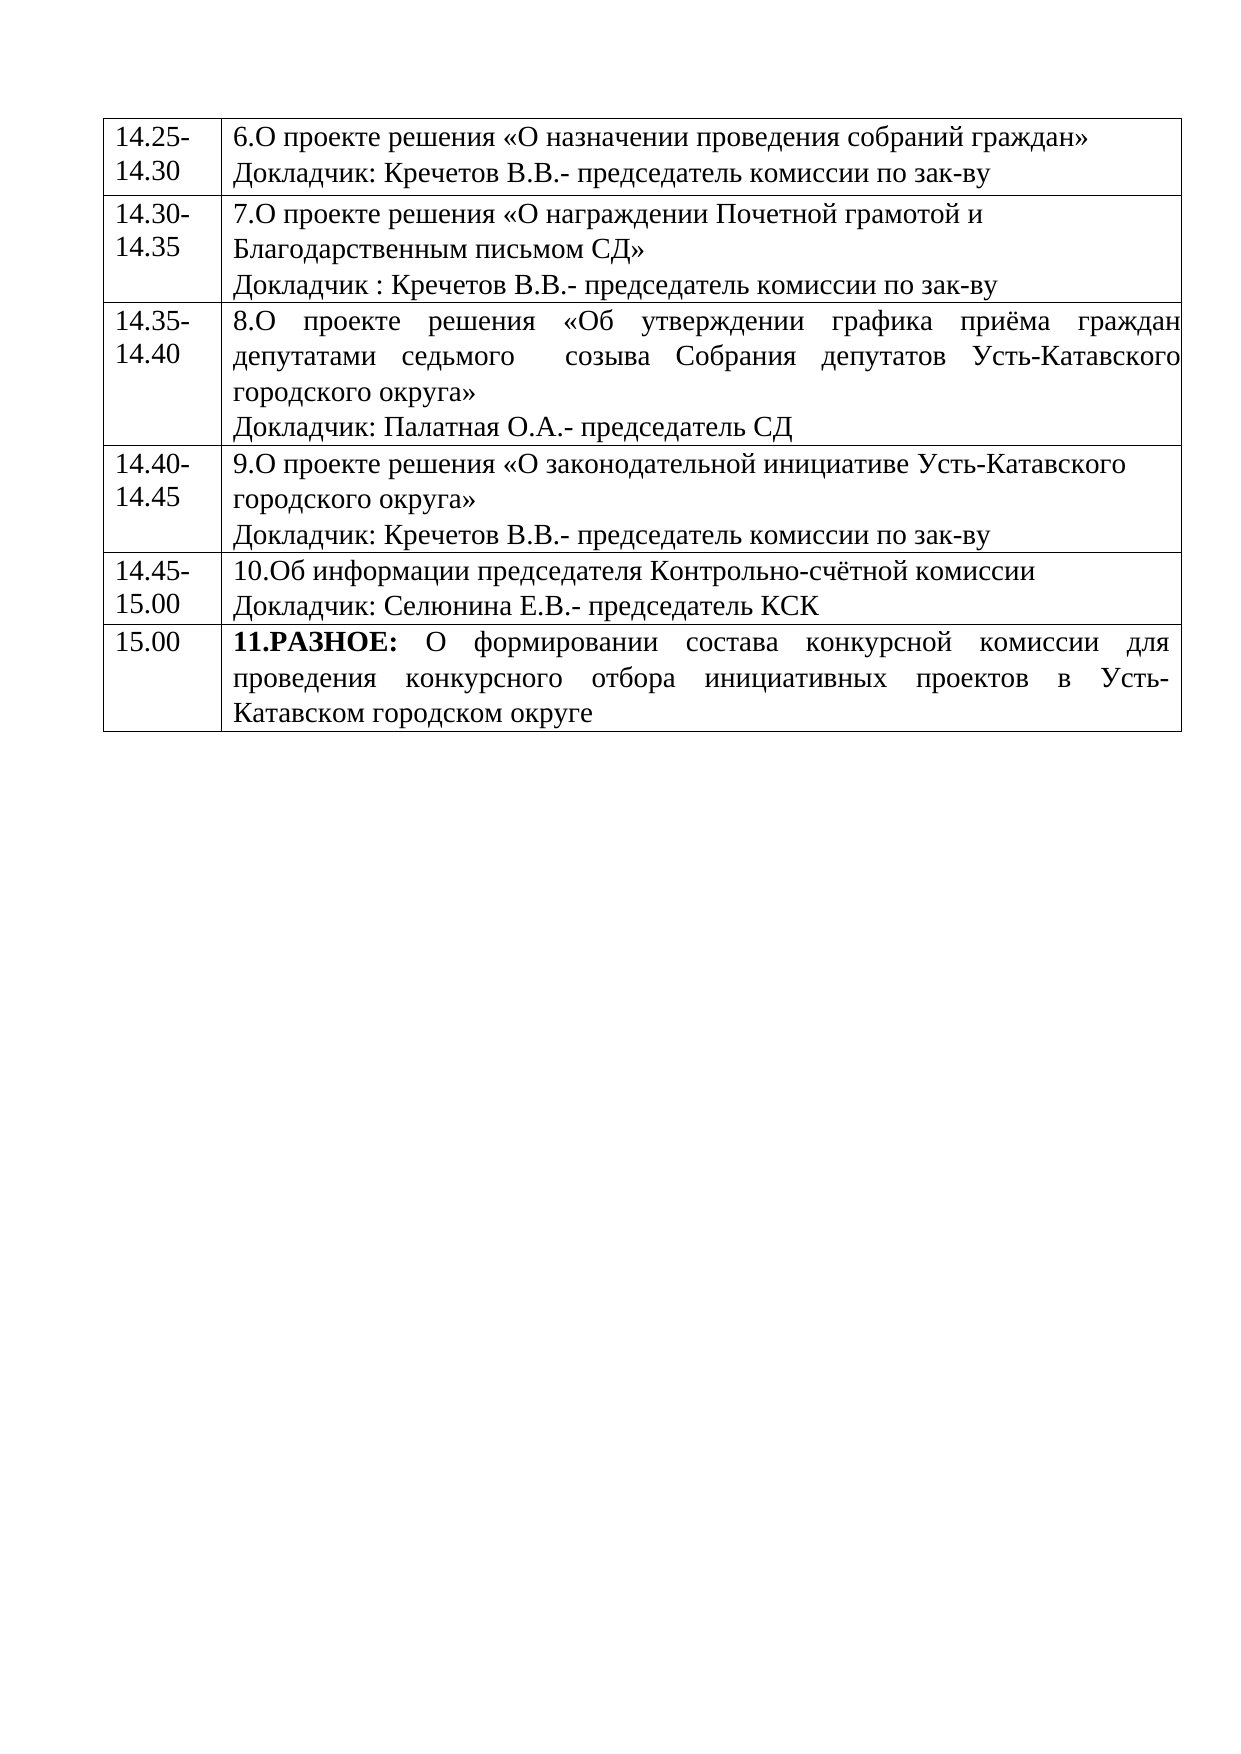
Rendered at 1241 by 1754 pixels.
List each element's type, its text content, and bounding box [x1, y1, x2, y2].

table_cell 14.35- 14.40 [104, 303, 221, 445]
table_cell 14.25- 14.30 [104, 119, 221, 195]
table_cell 15.00 [104, 625, 221, 731]
table_cell 14.40- 14.45 [104, 446, 221, 552]
table_cell 14.30- 14.35 [104, 196, 221, 302]
table_cell 14.45- 15.00 [104, 553, 221, 623]
table_cell 9.О проекте решения «О законодательной инициативе Усть-Катавского городского округа» Докладчик: Кречетов В.В.- председатель комиссии по зак-ву [222, 446, 1181, 552]
table_cell 8.О проекте решения «Об утверждении графика приёма граждан депутатами седьмого созыва Собрания депутатов Усть-Катавского городского округа» Докладчик: Палатная О.А.- председатель СД [222, 303, 1181, 445]
table_cell 11.РАЗНОЕ: О формировании состава конкурсной комиссии для проведения конкурсного отбора инициативных проектов в Усть-Катавском городском округе [222, 625, 1181, 731]
table_cell 6.О проекте решения «О назначении проведения собраний граждан» Докладчик: Кречетов В.В.- председатель комиссии по зак-ву [222, 119, 1181, 195]
table_cell 7.О проекте решения «О награждении Почетной грамотой и Благодарственным письмом СД» Докладчик : Кречетов В.В.- председатель комиссии по зак-ву [222, 196, 1181, 302]
table_cell 10.Об информации председателя Контрольно-счётной комиссии Докладчик: Селюнина Е.В.- председатель КСК [222, 553, 1181, 623]
